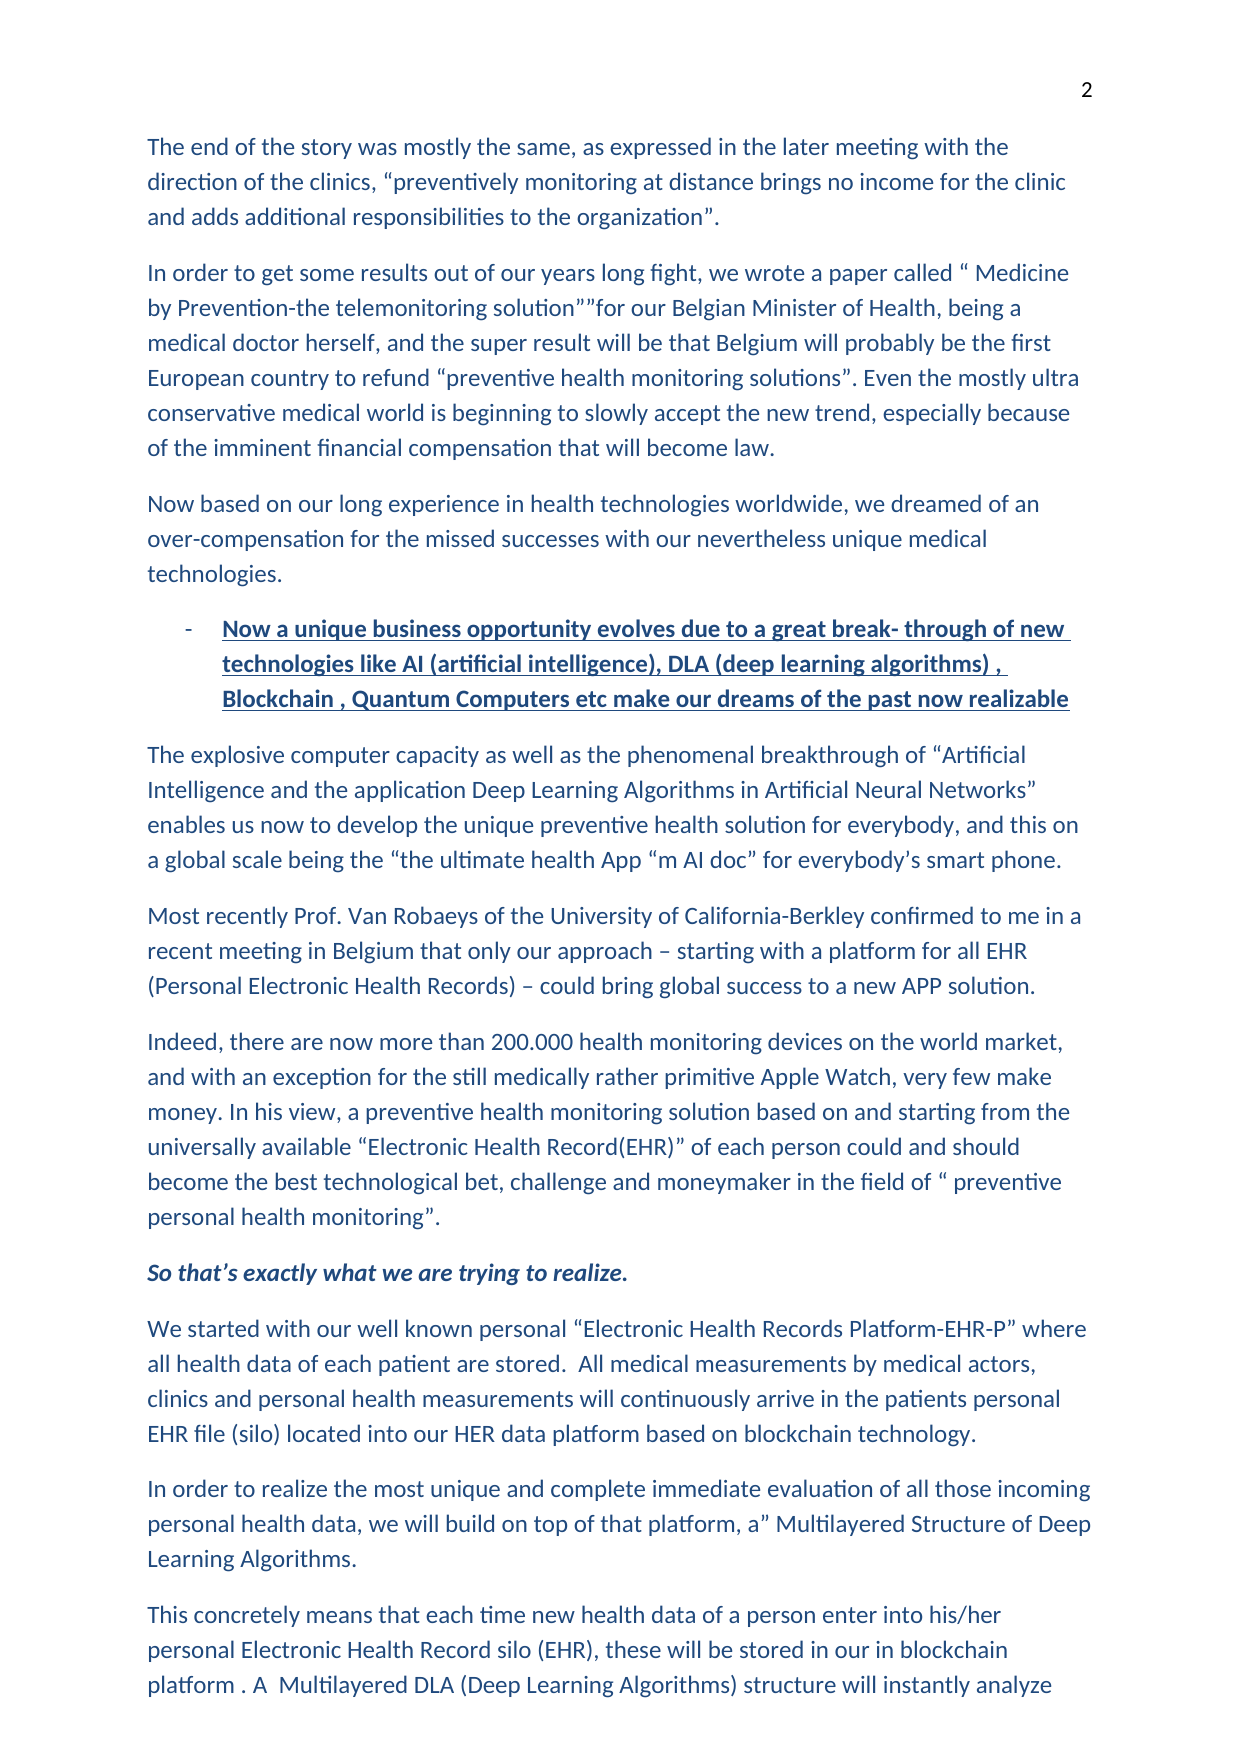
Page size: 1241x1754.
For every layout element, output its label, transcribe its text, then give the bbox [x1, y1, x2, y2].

text In order to realize the most unique and complete immediate evaluation of all those incoming personal health data, we will build on top of that platform, a” Multilayered Structure of Deep Learning Algorithms. [147, 1473, 1092, 1574]
text So that’s exactly what we are trying to realize. [147, 1257, 1092, 1287]
list Now a unique business opportunity evolves due to a great break- through of new technologies like AI (artificial intelligence), DLA (deep learning algorithms) , Blockchain , Quantum Computers etc make our dreams of the past now realizable [184, 613, 1092, 714]
text Indeed, there are now more than 200.000 health monitoring devices on the world market, and with an exception for the still medically rather primitive Apple Watch, very few make money. In his view, a preventive health monitoring solution based on and starting from the universally available “Electronic Health Record(EHR)” of each person could and should become the best technological bet, challenge and moneymaker in the field of “ preventive personal health monitoring”. [147, 1026, 1092, 1232]
text Most recently Prof. Van Robaeys of the University of California-Berkley confirmed to me in a recent meeting in Belgium that only our approach – starting with a platform for all EHR (Personal Electronic Health Records) – could bring global success to a new APP solution. [147, 900, 1092, 1001]
text The explosive computer capacity as well as the phenomenal breakthrough of “Artificial Intelligence and the application Deep Learning Algorithms in Artificial Neural Networks” enables us now to develop the unique preventive health solution for everybody, and this on a global scale being the “the ultimate health App “m AI doc” for everybody’s smart phone. [147, 739, 1092, 875]
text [147, 1599, 1092, 1700]
text In order to get some results out of our years long fight, we wrote a paper called “ Medicine by Prevention-the telemonitoring solution””for our Belgian Minister of Health, being a medical doctor herself, and the super result will be that Belgium will probably be the first European country to refund “preventive health monitoring solutions”. Even the mostly ultra conservative medical world is beginning to slowly accept the new trend, especially because of the imminent financial compensation that will become law. [147, 257, 1092, 462]
text Now based on our long experience in health technologies worldwide, we dreamed of an over-compensation for the missed successes with our nevertheless unique medical technologies. [147, 488, 1092, 588]
text The end of the story was mostly the same, as expressed in the later meeting with the direction of the clinics, “preventively monitoring at distance brings no income for the clinic and adds additional responsibilities to the organization”. [147, 131, 1092, 232]
text We started with our well known personal “Electronic Health Records Platform-EHR-P” where all health data of each patient are stored. All medical measurements by medical actors, clinics and personal health measurements will continuously arrive in the patients personal EHR file (silo) located into our HER data platform based on blockchain technology. [147, 1313, 1092, 1448]
